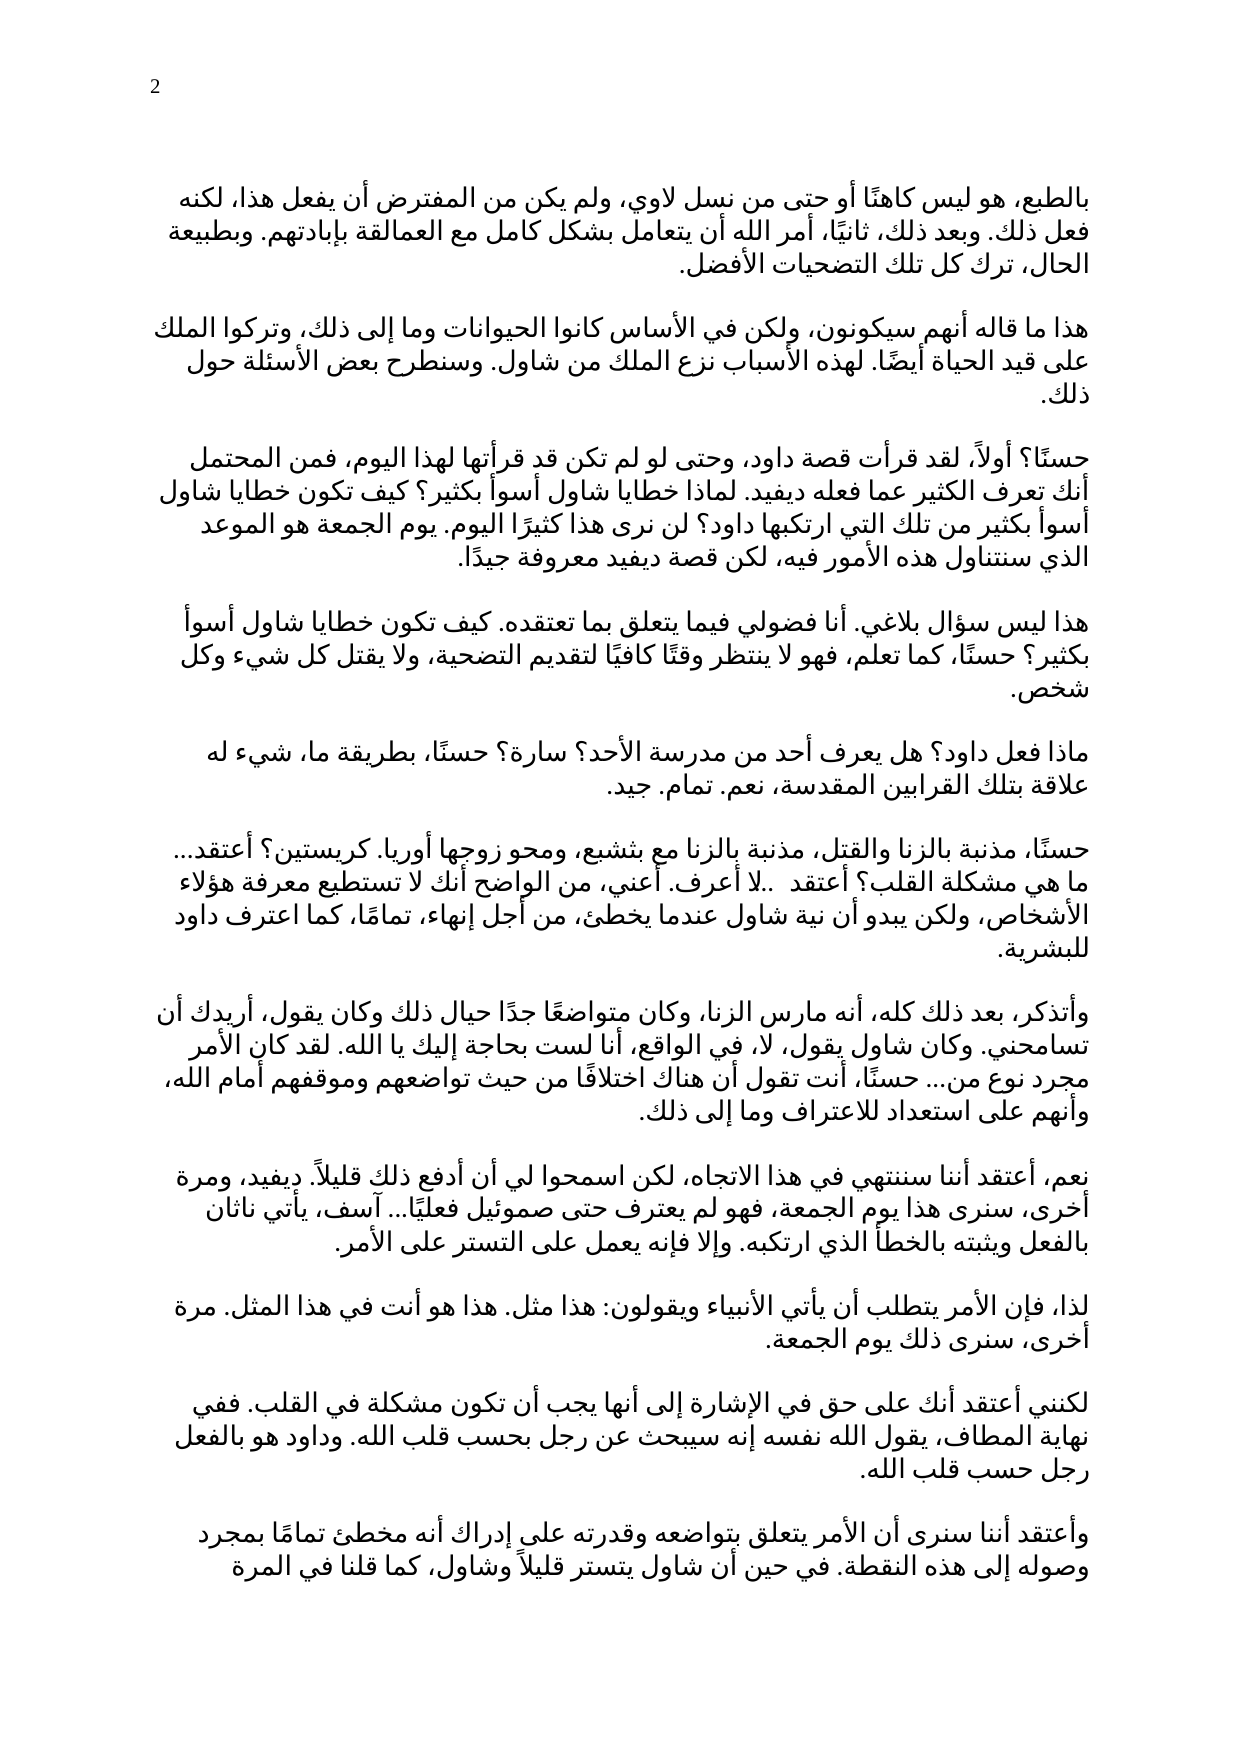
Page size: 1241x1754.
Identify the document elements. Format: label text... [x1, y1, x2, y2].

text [150, 1516, 1090, 1582]
text ماذا فعل داود؟ هل يعرف أحد من مدرسة الأحد؟ سارة؟ حسنًا، بطريقة ما، شيء له علاقة بتلك القرابين المقدسة، نعم. تمام. جيد. [150, 735, 1090, 801]
text لذا، فإن الأمر يتطلب أن يأتي الأنبياء ويقولون: هذا مثل. هذا هو أنت في هذا المثل. مرة أخرى، سنرى ذلك يوم الجمعة. [150, 1289, 1090, 1355]
text لكنني أعتقد أنك على حق في الإشارة إلى أنها يجب أن تكون مشكلة في القلب. ففي نهاية المطاف، يقول الله نفسه إنه سيبحث عن رجل بحسب قلب الله. وداود هو بالفعل رجل حسب قلب الله. [150, 1386, 1090, 1485]
text حسنًا؟ أولاً، لقد قرأت قصة داود، وحتى لو لم تكن قد قرأتها لهذا اليوم، فمن المحتمل أنك تعرف الكثير عما فعله ديفيد. لماذا خطايا شاول أسوأ بكثير؟ كيف تكون خطايا شاول أسوأ بكثير من تلك التي ارتكبها داود؟ لن نرى هذا كثيرًا اليوم. يوم الجمعة هو الموعد الذي سنتناول هذه الأمور فيه، لكن قصة ديفيد معروفة جيدًا. [150, 442, 1090, 574]
text هذا ما قاله أنهم سيكونون، ولكن في الأساس كانوا الحيوانات وما إلى ذلك، وتركوا الملك على قيد الحياة أيضًا. لهذه الأسباب نزع الملك من شاول. وسنطرح بعض الأسئلة حول ذلك. [150, 311, 1090, 410]
text نعم، أعتقد أننا سننتهي في هذا الاتجاه، لكن اسمحوا لي أن أدفع ذلك قليلاً. ديفيد، ومرة أخرى، سنرى هذا يوم الجمعة، فهو لم يعترف حتى صموئيل فعليًا... آسف، يأتي ناثان بالفعل ويثبته بالخطأ الذي ارتكبه. وإلا فإنه يعمل على التستر على الأمر. [150, 1159, 1090, 1258]
text هذا ليس سؤال بلاغي. أنا فضولي فيما يتعلق بما تعتقده. كيف تكون خطايا شاول أسوأ بكثير؟ حسنًا، كما تعلم، فهو لا ينتظر وقتًا كافيًا لتقديم التضحية، ولا يقتل كل شيء وكل شخص. [150, 605, 1090, 704]
text حسنًا، مذنبة بالزنا والقتل، مذنبة بالزنا مع بثشبع، ومحو زوجها أوريا. كريستين؟ أعتقد... ما هي مشكلة القلب؟ أعتقد... لا أعرف. أعني، من الواضح أنك لا تستطيع معرفة هؤلاء الأشخاص، ولكن يبدو أن نية شاول عندما يخطئ، من أجل إنهاء، تمامًا، كما اعترف داود للبشرية. [150, 832, 1090, 964]
text بالطبع، هو ليس كاهنًا أو حتى من نسل لاوي، ولم يكن من المفترض أن يفعل هذا، لكنه فعل ذلك. وبعد ذلك، ثانيًا، أمر الله أن يتعامل بشكل كامل مع العمالقة بإبادتهم. وبطبيعة الحال، ترك كل تلك التضحيات الأفضل. [150, 181, 1090, 280]
text وأتذكر، بعد ذلك كله، أنه مارس الزنا، وكان متواضعًا جدًا حيال ذلك وكان يقول، أريدك أن تسامحني. وكان شاول يقول، لا، في الواقع، أنا لست بحاجة إليك يا الله. لقد كان الأمر مجرد نوع من... حسنًا، أنت تقول أن هناك اختلافًا من حيث تواضعهم وموقفهم أمام الله، وأنهم على استعداد للاعتراف وما إلى ذلك. [150, 995, 1090, 1127]
